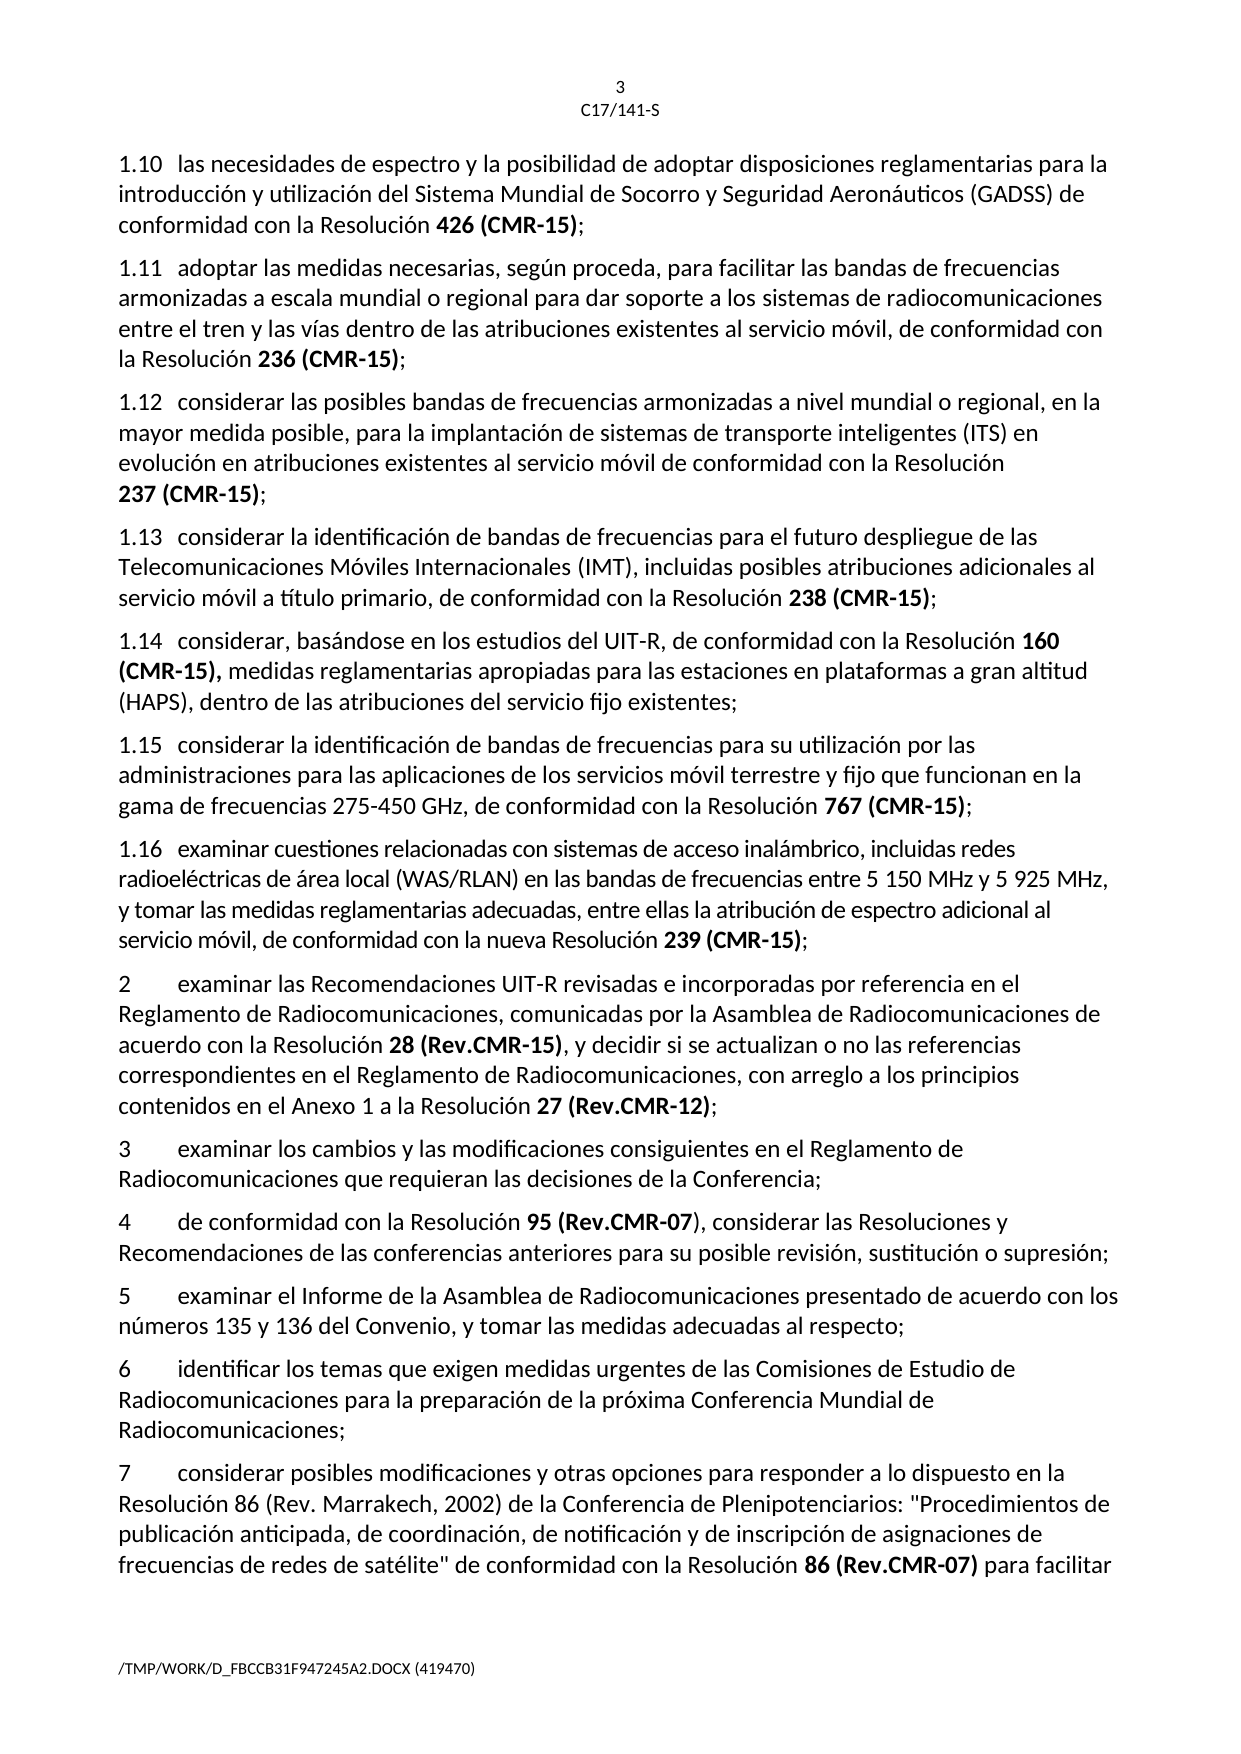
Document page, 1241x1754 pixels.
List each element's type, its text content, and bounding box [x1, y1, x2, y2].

text 1.12 considerar las posibles bandas de frecuencias armonizadas a nivel mundial o regional, en la mayor medida posible, para la implantación de sistemas de transporte inteligentes (ITS) en evolución en atribuciones existentes al servicio móvil de conformidad con la Resolución 237 (CMR-15); [118, 386, 1122, 508]
text 1.13 considerar la identificación de bandas de frecuencias para el futuro despliegue de las Telecomunicaciones Móviles Internacionales (IMT), incluidas posibles atribuciones adicionales al servicio móvil a título primario, de conformidad con la Resolución 238 (CMR-15); [118, 521, 1122, 612]
text 1.11 adoptar las medidas necesarias, según proceda, para facilitar las bandas de frecuencias armonizadas a escala mundial o regional para dar soporte a los sistemas de radiocomunicaciones entre el tren y las vías dentro de las atribuciones existentes al servicio móvil, de conformidad con la Resolución 236 (CMR-15); [118, 252, 1122, 374]
text 1.16 examinar cuestiones relacionadas con sistemas de acceso inalámbrico, incluidas redes radioeléctricas de área local (WAS/RLAN) en las bandas de frecuencias entre 5 150 MHz y 5 925 MHz, y tomar las medidas reglamentarias adecuadas, entre ellas la atribución de espectro adicional al servicio móvil, de conformidad con la nueva Resolución 239 (CMR-15); [118, 833, 1122, 955]
text 2 examinar las Recomendaciones UIT-R revisadas e incorporadas por referencia en el Reglamento de Radiocomunicaciones, comunicadas por la Asamblea de Radiocomunicaciones de acuerdo con la Resolución 28 (Rev.CMR-15), y decidir si se actualizan o no las referencias correspondientes en el Reglamento de Radiocomunicaciones, con arreglo a los principios contenidos en el Anexo 1 a la Resolución 27 (Rev.CMR-12); [118, 968, 1122, 1120]
text 5 examinar el Informe de la Asamblea de Radiocomunicaciones presentado de acuerdo con los números 135 y 136 del Convenio, y tomar las medidas adecuadas al respecto; [118, 1280, 1122, 1341]
text 6 identificar los temas que exigen medidas urgentes de las Comisiones de Estudio de Radiocomunicaciones para la preparación de la próxima Conferencia Mundial de Radiocomunicaciones; [118, 1353, 1122, 1445]
text 1.15 considerar la identificación de bandas de frecuencias para su utilización por las administraciones para las aplicaciones de los servicios móvil terrestre y fijo que funcionan en la gama de frecuencias 275-450 GHz, de conformidad con la Resolución 767 (CMR-15); [118, 729, 1122, 821]
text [118, 1457, 1122, 1579]
text 1.10 las necesidades de espectro y la posibilidad de adoptar disposiciones reglamentarias para la introducción y utilización del Sistema Mundial de Socorro y Seguridad Aeronáuticos (GADSS) de conformidad con la Resolución 426 (CMR-15); [118, 148, 1122, 239]
text 4 de conformidad con la Resolución 95 (Rev.CMR-07), considerar las Resoluciones y Recomendaciones de las conferencias anteriores para su posible revisión, sustitución o supresión; [118, 1206, 1122, 1267]
text 1.14 considerar, basándose en los estudios del UIT-R, de conformidad con la Resolución 160 (CMR-15), medidas reglamentarias apropiadas para las estaciones en plataformas a gran altitud (HAPS), dentro de las atribuciones del servicio fijo existentes; [118, 625, 1122, 717]
text 3 examinar los cambios y las modificaciones consiguientes en el Reglamento de Radiocomunicaciones que requieran las decisiones de la Conferencia; [118, 1133, 1122, 1194]
